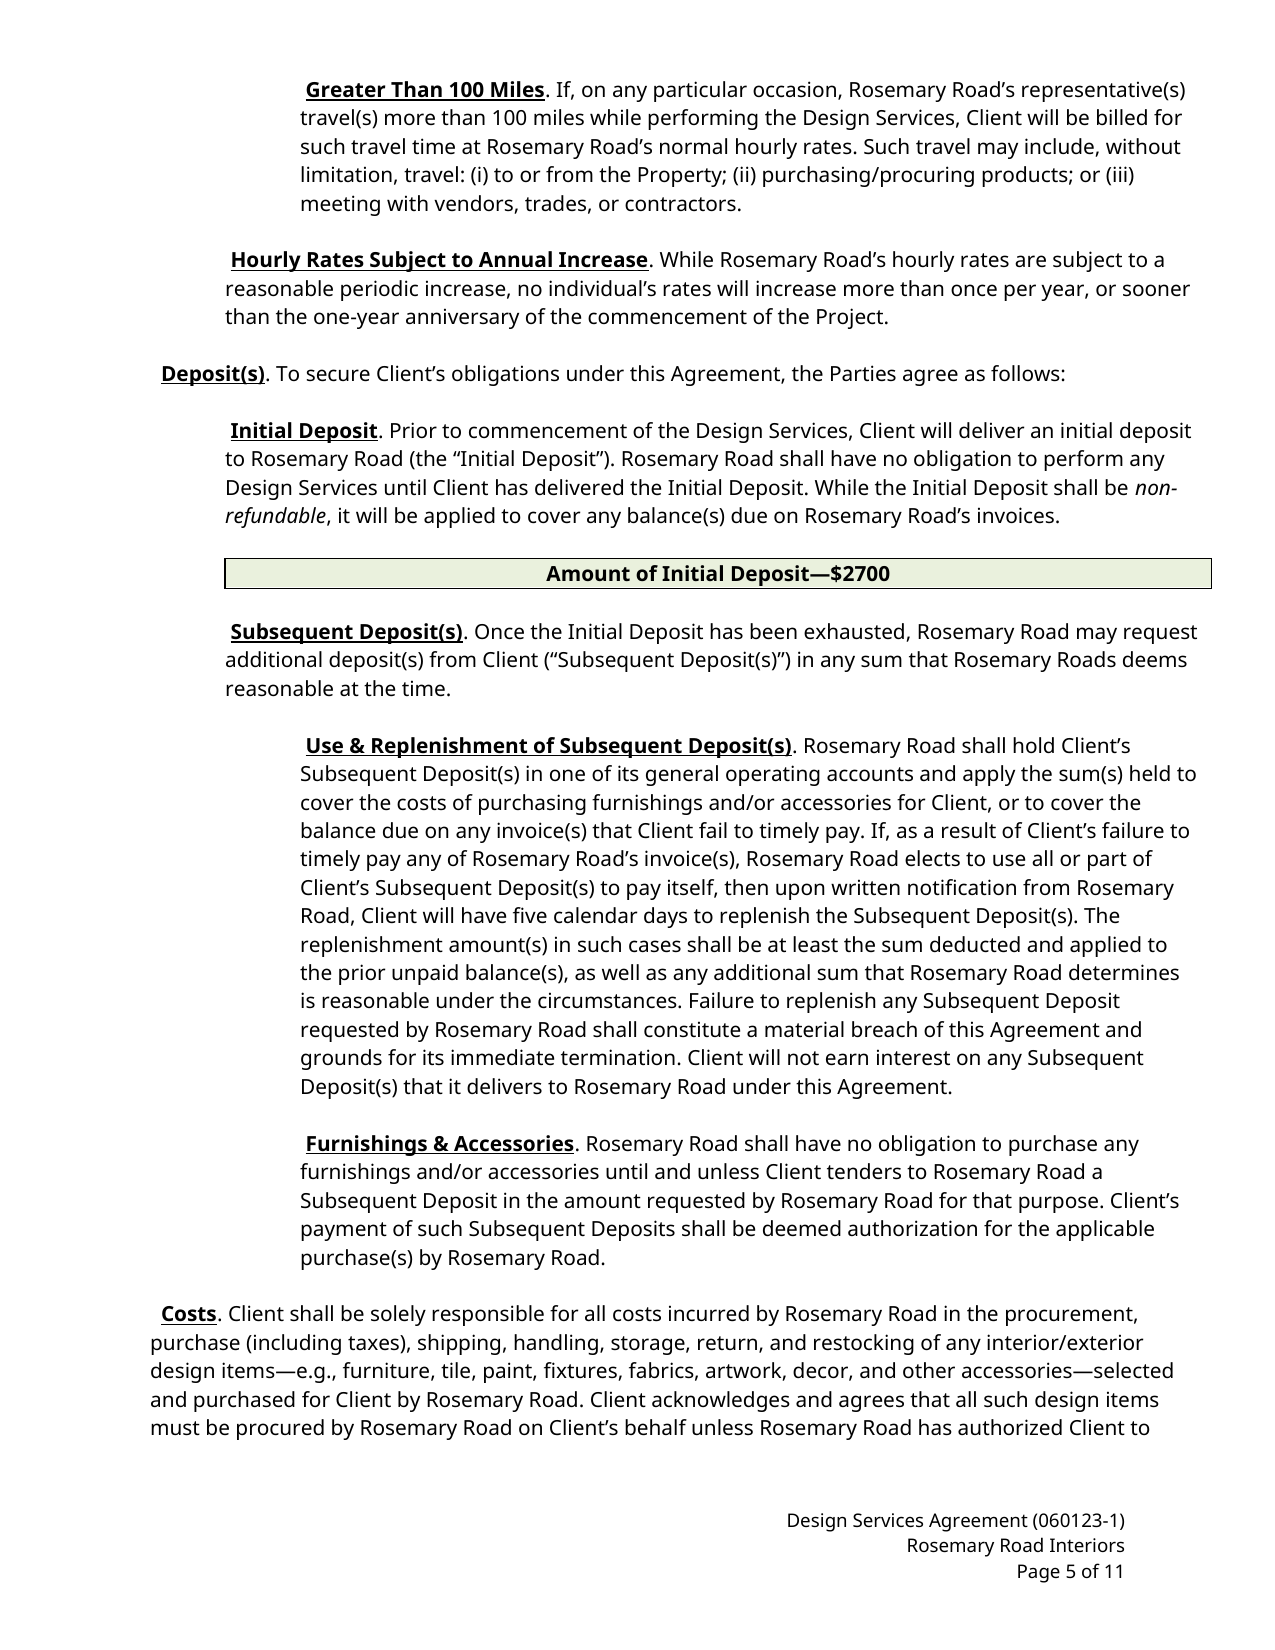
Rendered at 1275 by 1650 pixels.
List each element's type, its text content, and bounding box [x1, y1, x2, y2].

text Subsequent Deposit(s). Once the Initial Deposit has been exhausted, Rosemary Road may request additional deposit(s) from Client (“Subsequent Deposit(s)”) in any sum that Rosemary Roads deems reasonable at the time. [225, 617, 1200, 702]
text Furnishings & Accessories. Rosemary Road shall have no obligation to purchase any furnishings and/or accessories until and unless Client tenders to Rosemary Road a Subsequent Deposit in the amount requested by Rosemary Road for that purpose. Client’s payment of such Subsequent Deposits shall be deemed authorization for the applicable purchase(s) by Rosemary Road. [300, 1129, 1200, 1271]
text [150, 1299, 1200, 1442]
text Hourly Rates Subject to Annual Increase. While Rosemary Road’s hourly rates are subject to a reasonable periodic increase, no individual’s rates will increase more than once per year, or sooner than the one-year anniversary of the commencement of the Project. [225, 246, 1200, 331]
text Use & Replenishment of Subsequent Deposit(s). Rosemary Road shall hold Client’s Subsequent Deposit(s) in one of its general operating accounts and apply the sum(s) held to cover the costs of purchasing furnishings and/or accessories for Client, or to cover the balance due on any invoice(s) that Client fail to timely pay. If, as a result of Client’s failure to timely pay any of Rosemary Road’s invoice(s), Rosemary Road elects to use all or part of Client’s Subsequent Deposit(s) to pay itself, then upon written notification from Rosemary Road, Client will have five calendar days to replenish the Subsequent Deposit(s). The replenishment amount(s) in such cases shall be at least the sum deducted and applied to the prior unpaid balance(s), as well as any additional sum that Rosemary Road determines is reasonable under the circumstances. Failure to replenish any Subsequent Deposit requested by Rosemary Road shall constitute a material breach of this Agreement and grounds for its immediate termination. Client will not earn interest on any Subsequent Deposit(s) that it delivers to Rosemary Road under this Agreement. [300, 731, 1200, 1100]
text Greater Than 100 Miles. If, on any particular occasion, Rosemary Road’s representative(s) travel(s) more than 100 miles while performing the Design Services, Client will be billed for such travel time at Rosemary Road’s normal hourly rates. Such travel may include, without limitation, travel: (i) to or from the Property; (ii) purchasing/procuring products; or (iii) meeting with vendors, trades, or contractors. [300, 75, 1200, 217]
table_header Amount of Initial Deposit—$2700 [226, 559, 1211, 587]
text Deposit(s). To secure Client’s obligations under this Agreement, the Parties agree as follows: [150, 359, 1200, 387]
text Initial Deposit. Prior to commencement of the Design Services, Client will deliver an initial deposit to Rosemary Road (the “Initial Deposit”). Rosemary Road shall have no obligation to perform any Design Services until Client has delivered the Initial Deposit. While the Initial Deposit shall be non-refundable, it will be applied to cover any balance(s) due on Rosemary Road’s invoices. [225, 416, 1200, 529]
